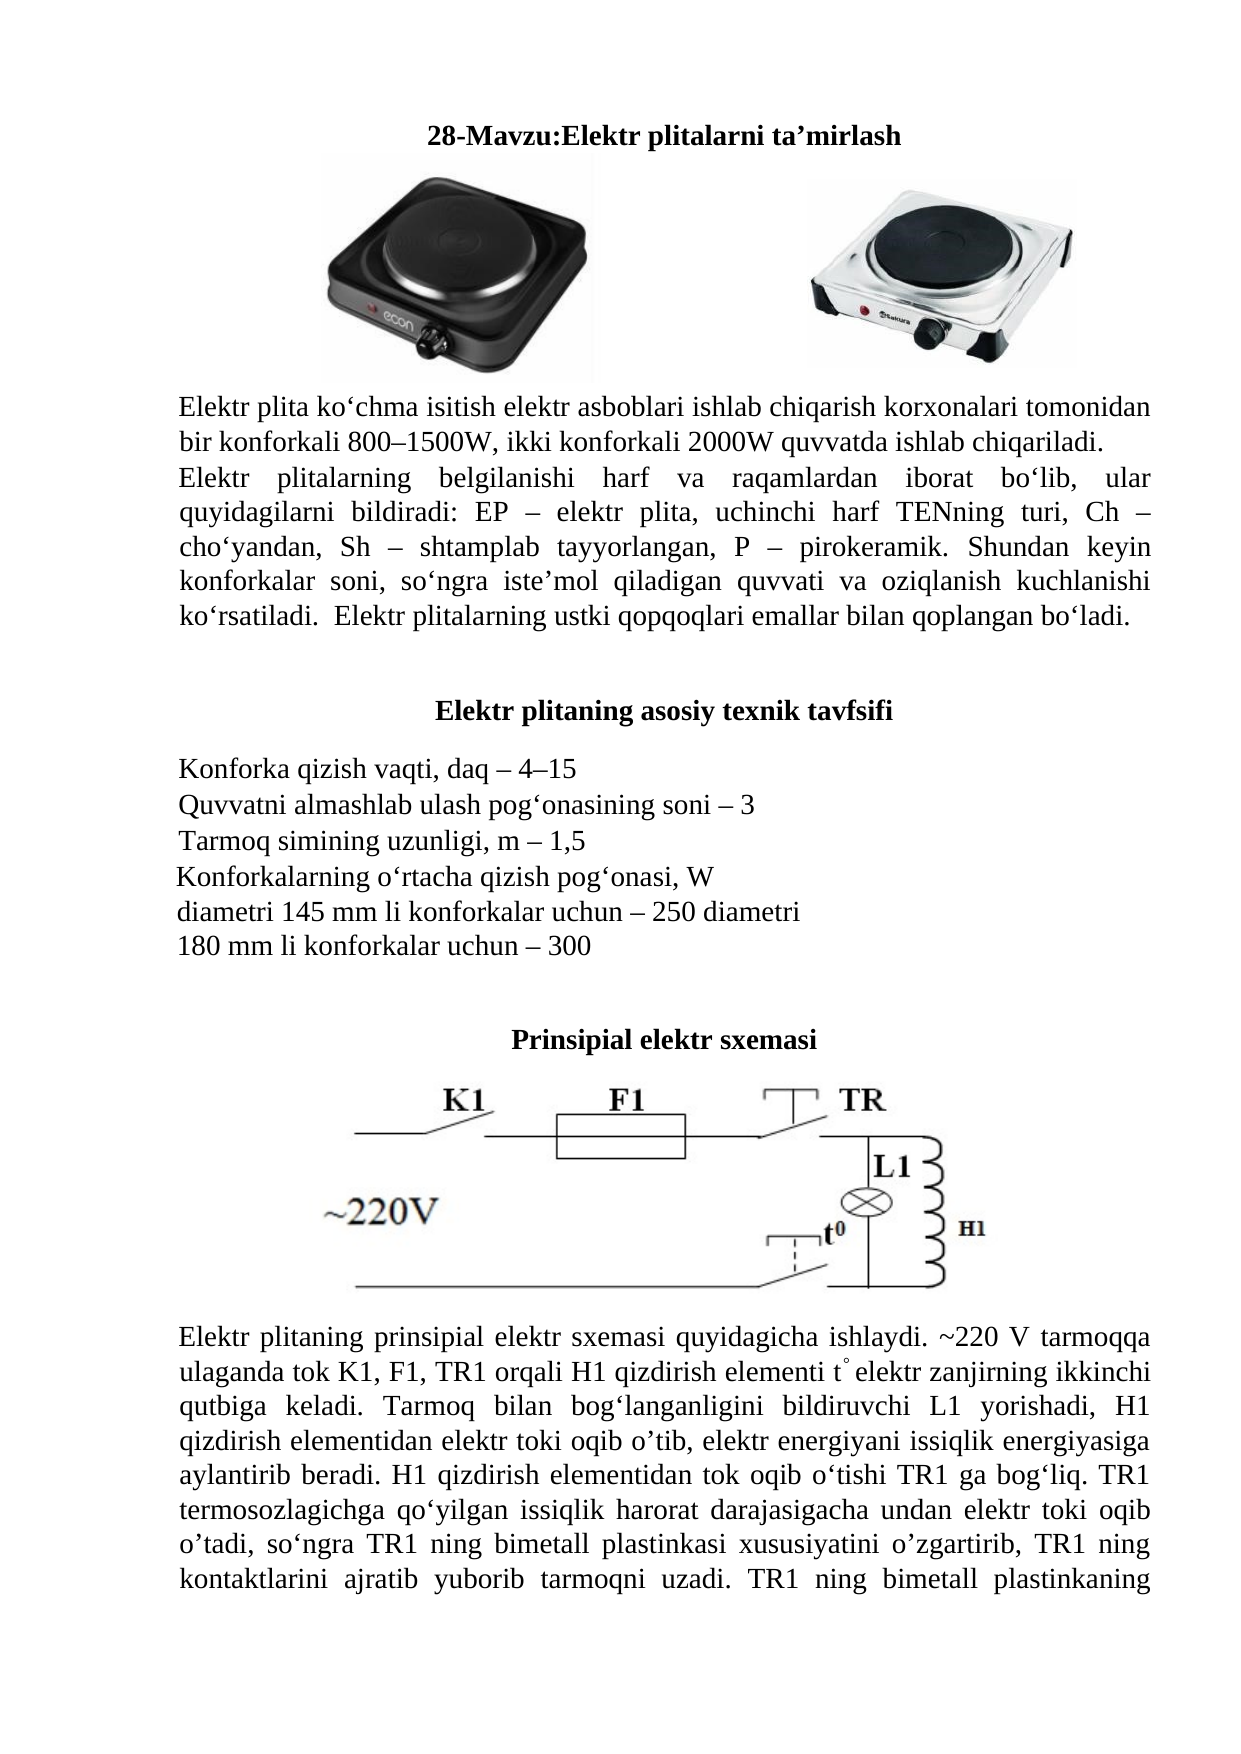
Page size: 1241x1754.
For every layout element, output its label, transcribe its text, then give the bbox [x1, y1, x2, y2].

text Konforka qizish vaqti, daq – 4–15 [178, 751, 1123, 785]
text Elektr plitalarning belgilanishi harf va raqamlardan iborat bo‘lib, ular quyidagilarni bildiradi: EP – elektr plita, uchinchi harf TENning turi, Ch – cho‘yandan, Sh – shtamplab tayyorlangan, P – pirokeramik. Shundan keyin konforkalar soni, so‘ngra iste’mol qiladigan quvvati va oziqlanish kuchlanishi ko‘rsatiladi. Elektr plitalarning ustki qopqoqlari emallar bilan qoplangan bo‘ladi. [178, 460, 1151, 632]
text Tarmoq simining uzunligi, m – 1,5 [178, 823, 1123, 857]
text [178, 1319, 1151, 1594]
subtitle 28-Mavzu:Elektr plitalarni ta’mirlash [214, 118, 1114, 152]
picture [321, 153, 605, 383]
picture [807, 179, 1077, 368]
text Quvvatni almashlab ulash pog‘onasining soni – 3 [178, 787, 1123, 821]
text Elektr plita ko‘chma isitish elektr asboblari ishlab chiqarish korxonalari tomonidan bir konforkali 800–1500W, ikki konforkali 2000W quvvatda ishlab chiqariladi. [178, 389, 1152, 458]
subtitle Prinsipial elektr sxemasi [214, 1022, 1114, 1056]
text Konforkalarning o‘rtacha qizish pog‘onasi, W diametri 145 mm li konforkalar uchun – 250 diametri 180 mm li konforkalar uchun – 300 [176, 859, 801, 962]
subtitle Elektr plitaning asosiy texnik tavfsifi [214, 693, 1114, 726]
picture [309, 1058, 1001, 1314]
